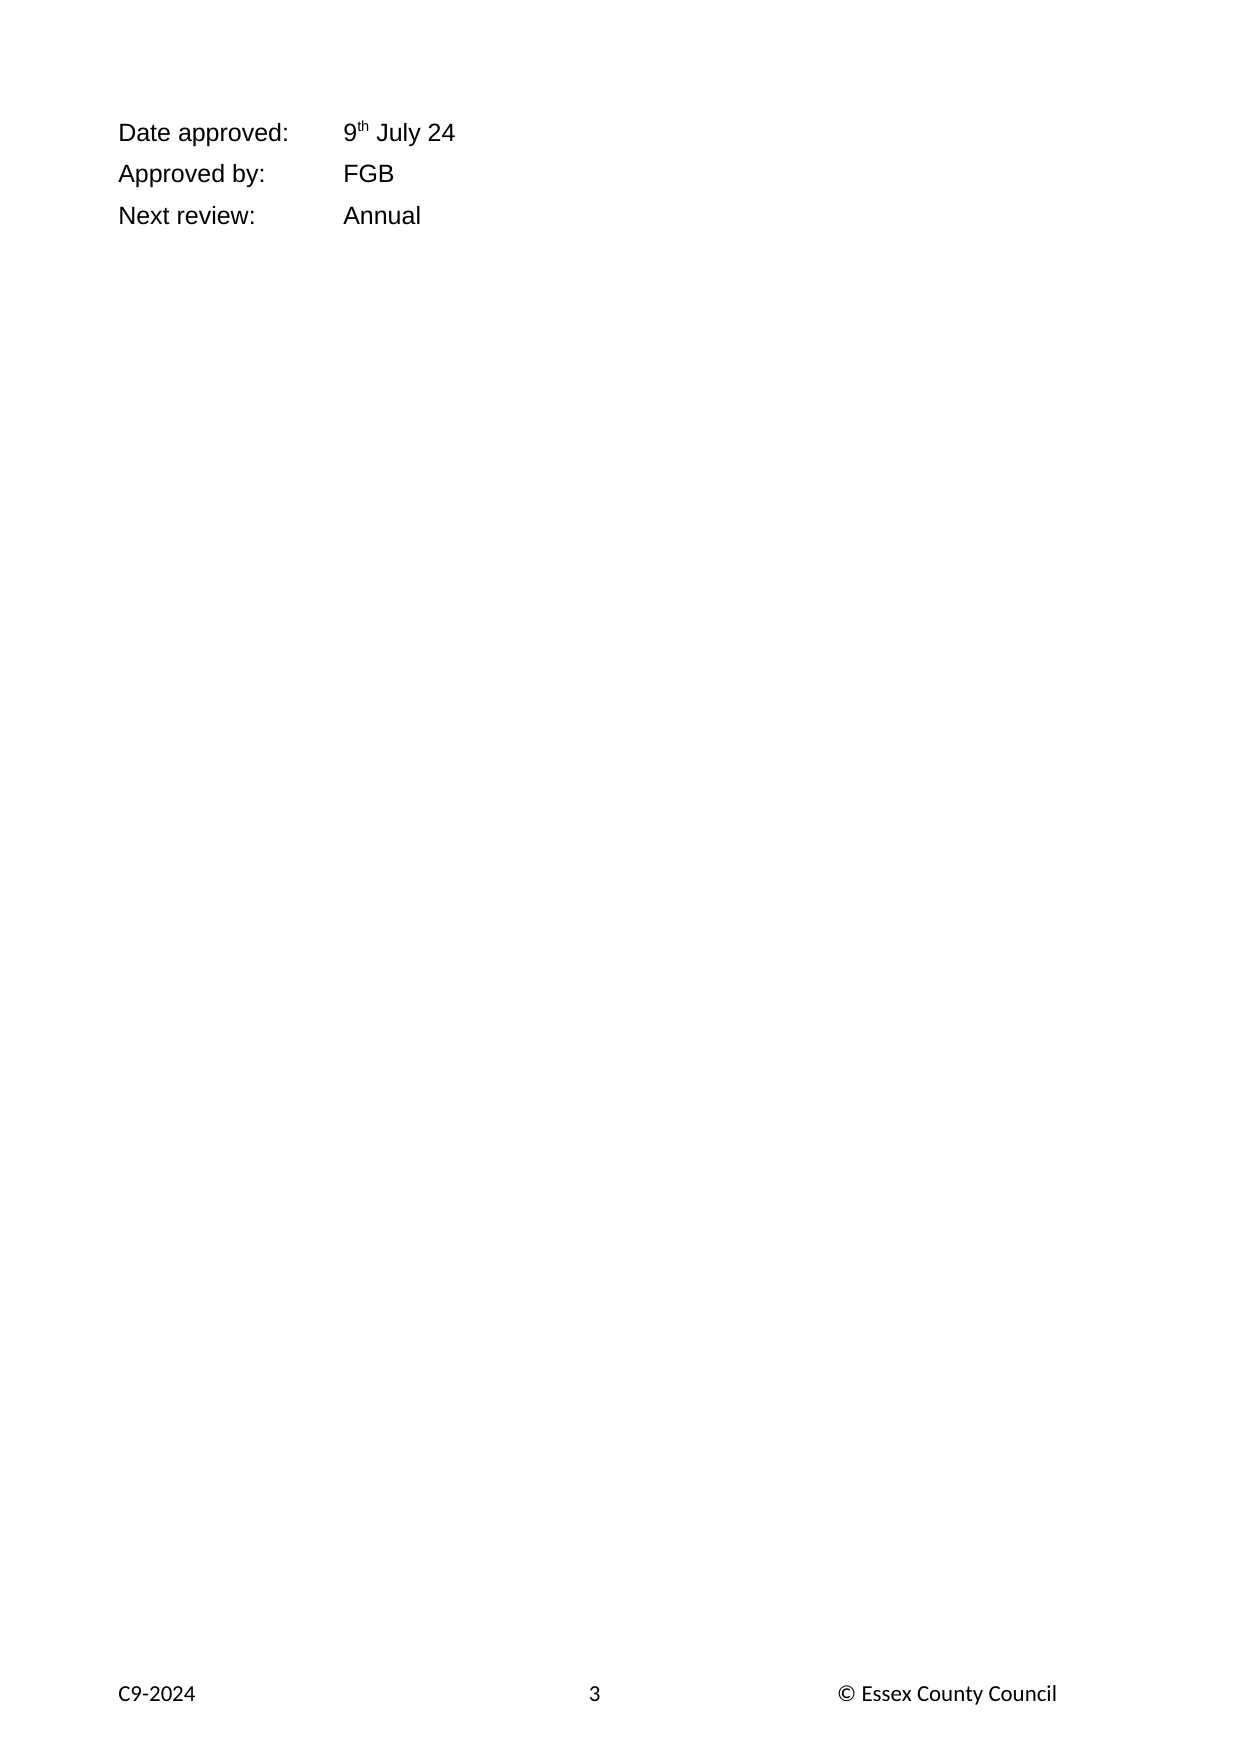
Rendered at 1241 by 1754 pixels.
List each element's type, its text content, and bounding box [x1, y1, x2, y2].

text Approved by: FGB [118, 159, 1152, 188]
text Next review: Annual [118, 201, 1152, 229]
text Date approved: 9th July 24 [118, 118, 1152, 147]
